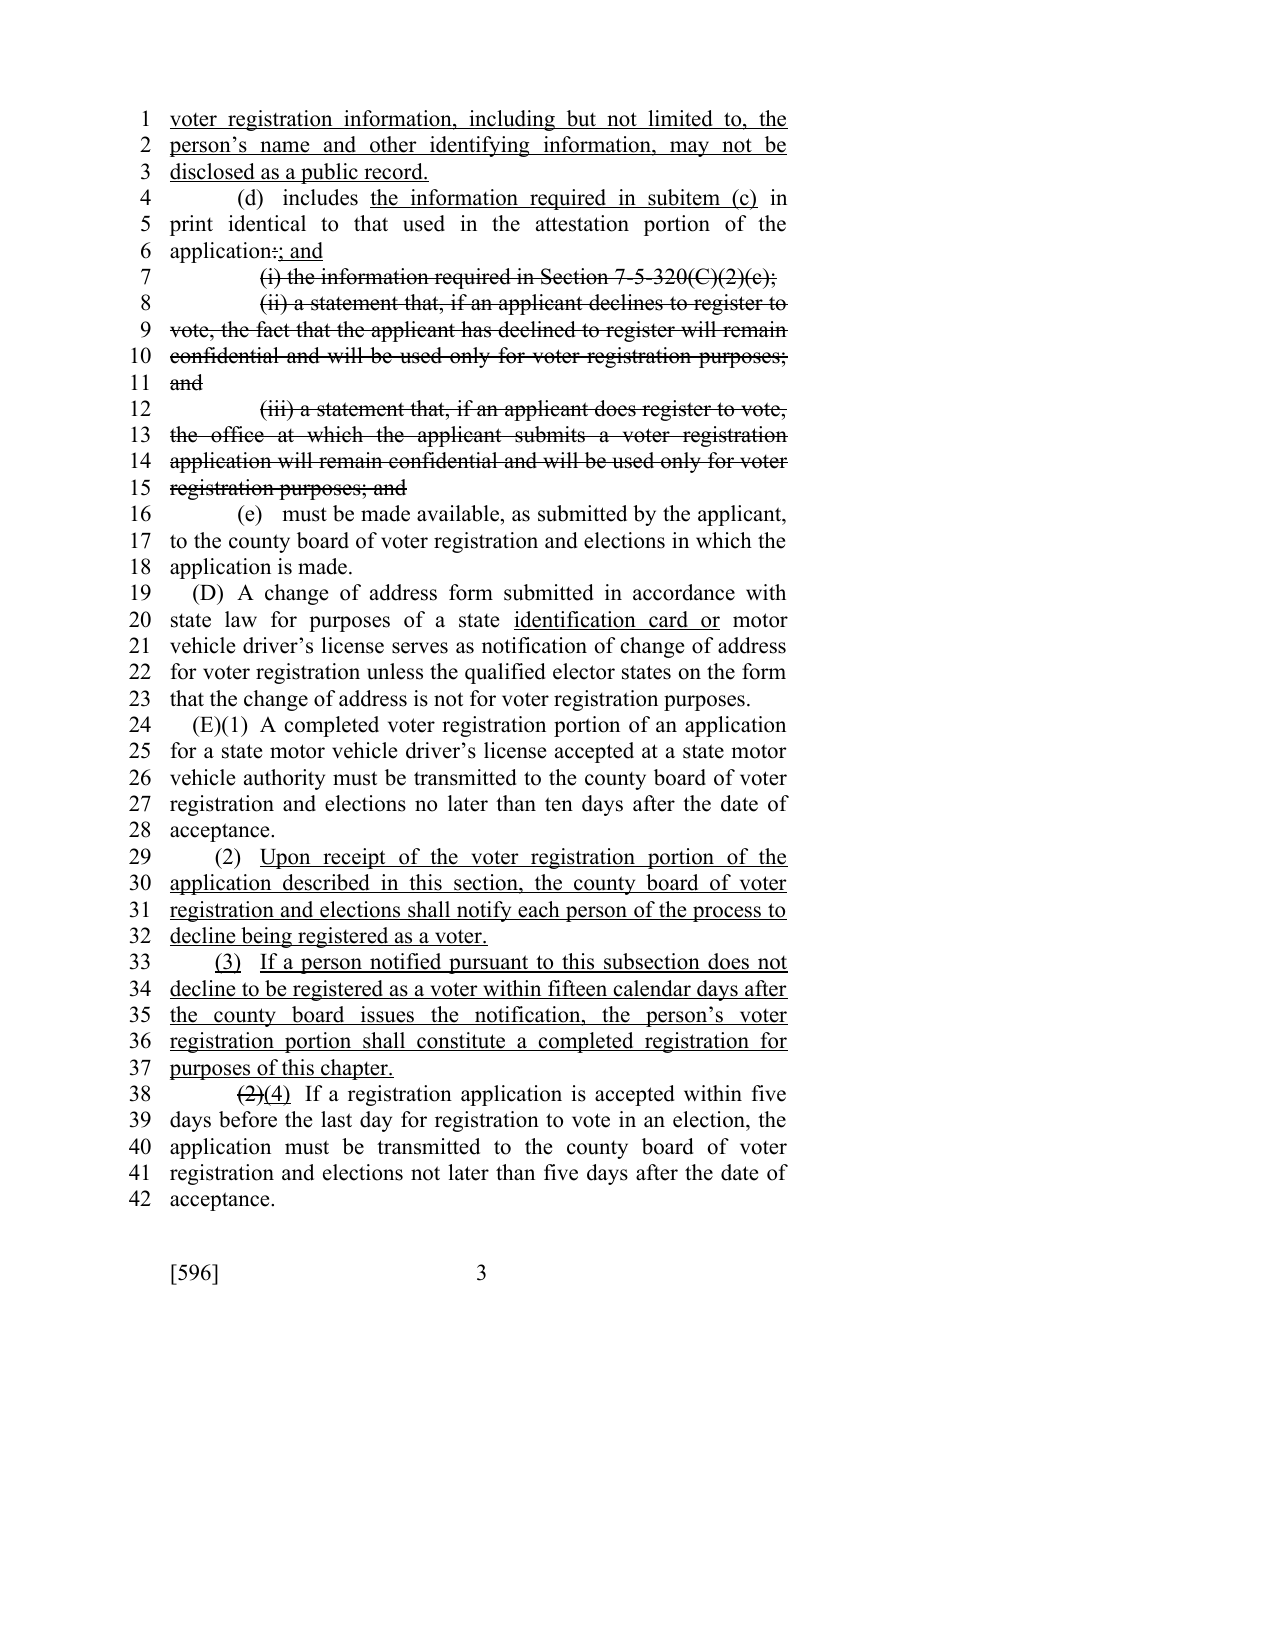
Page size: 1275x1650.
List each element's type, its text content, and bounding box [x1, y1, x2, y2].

text (E)(1) A completed voter registration portion of an application for a state motor vehicle driver’s license accepted at a state motor vehicle authority must be transmitted to the county board of voter registration and elections no later than ten days after the date of acceptance. [169, 711, 787, 843]
text (3) If a person notified pursuant to this subsection does not decline to be registered as a voter within fifteen calendar days after the county board issues the notification, the person’s voter registration portion shall constitute a completed registration for purposes of this chapter. [169, 1051, 787, 1080]
text (2) Upon receipt of the voter registration portion of the application described in this section, the county board of voter registration and elections shall notify each person of the process to decline being registered as a voter. [169, 920, 787, 948]
text (2)(4) If a registration application is accepted within five days before the last day for registration to vote in an election, the application must be transmitted to the county board of voter registration and elections not later than five days after the date of acceptance. [169, 1080, 787, 1212]
text (ii) a statement that, if an applicant declines to register to vote, the fact that the applicant has declined to register will remain confidential and will be used only for voter registration purposes; and [169, 289, 787, 330]
text (e) must be made available, as submitted by the applicant, to the county board of voter registration and elections in which the application is made. [169, 500, 787, 579]
text (iii) a statement that, if an applicant does register to vote, the office at which the applicant submits a voter registration application will remain confidential and will be used only for voter registration purposes; and [169, 395, 787, 436]
text (ii) a statement that, if an applicant declines to register to vote, the fact that the applicant has declined to register will remain confidential and will be used only for voter registration purposes; and [169, 331, 787, 356]
text (ii) a statement that, if an applicant declines to register to vote, the fact that the applicant has declined to register will remain confidential and will be used only for voter registration purposes; and [169, 357, 787, 395]
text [169, 129, 787, 154]
text (2) Upon receipt of the voter registration portion of the application described in this section, the county board of voter registration and elections shall notify each person of the process to decline being registered as a voter. [169, 843, 787, 892]
text (iii) a statement that, if an applicant does register to vote, the office at which the applicant submits a voter registration application will remain confidential and will be used only for voter registration purposes; and [169, 463, 787, 500]
text (D) A change of address form submitted in accordance with state law for purposes of a state identification card or motor vehicle driver’s license serves as notification of change of address for voter registration unless the qualified elector states on the form that the change of address is not for voter registration purposes. [169, 579, 787, 711]
text (2) Upon receipt of the voter registration portion of the application described in this section, the county board of voter registration and elections shall notify each person of the process to decline being registered as a voter. [169, 893, 787, 919]
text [169, 105, 787, 128]
text (3) If a person notified pursuant to this subsection does not decline to be registered as a voter within fifteen calendar days after the county board issues the notification, the person’s voter registration portion shall constitute a completed registration for purposes of this chapter. [169, 948, 787, 998]
text (d) includes the information required in subitem (c) in print identical to that used in the attestation portion of the application:; and [169, 184, 787, 263]
text (iii) a statement that, if an applicant does register to vote, the office at which the applicant submits a voter registration application will remain confidential and will be used only for voter registration purposes; and [169, 437, 787, 462]
text (i) the information required in Section 7-5-320(C)(2)(c); [169, 263, 787, 289]
